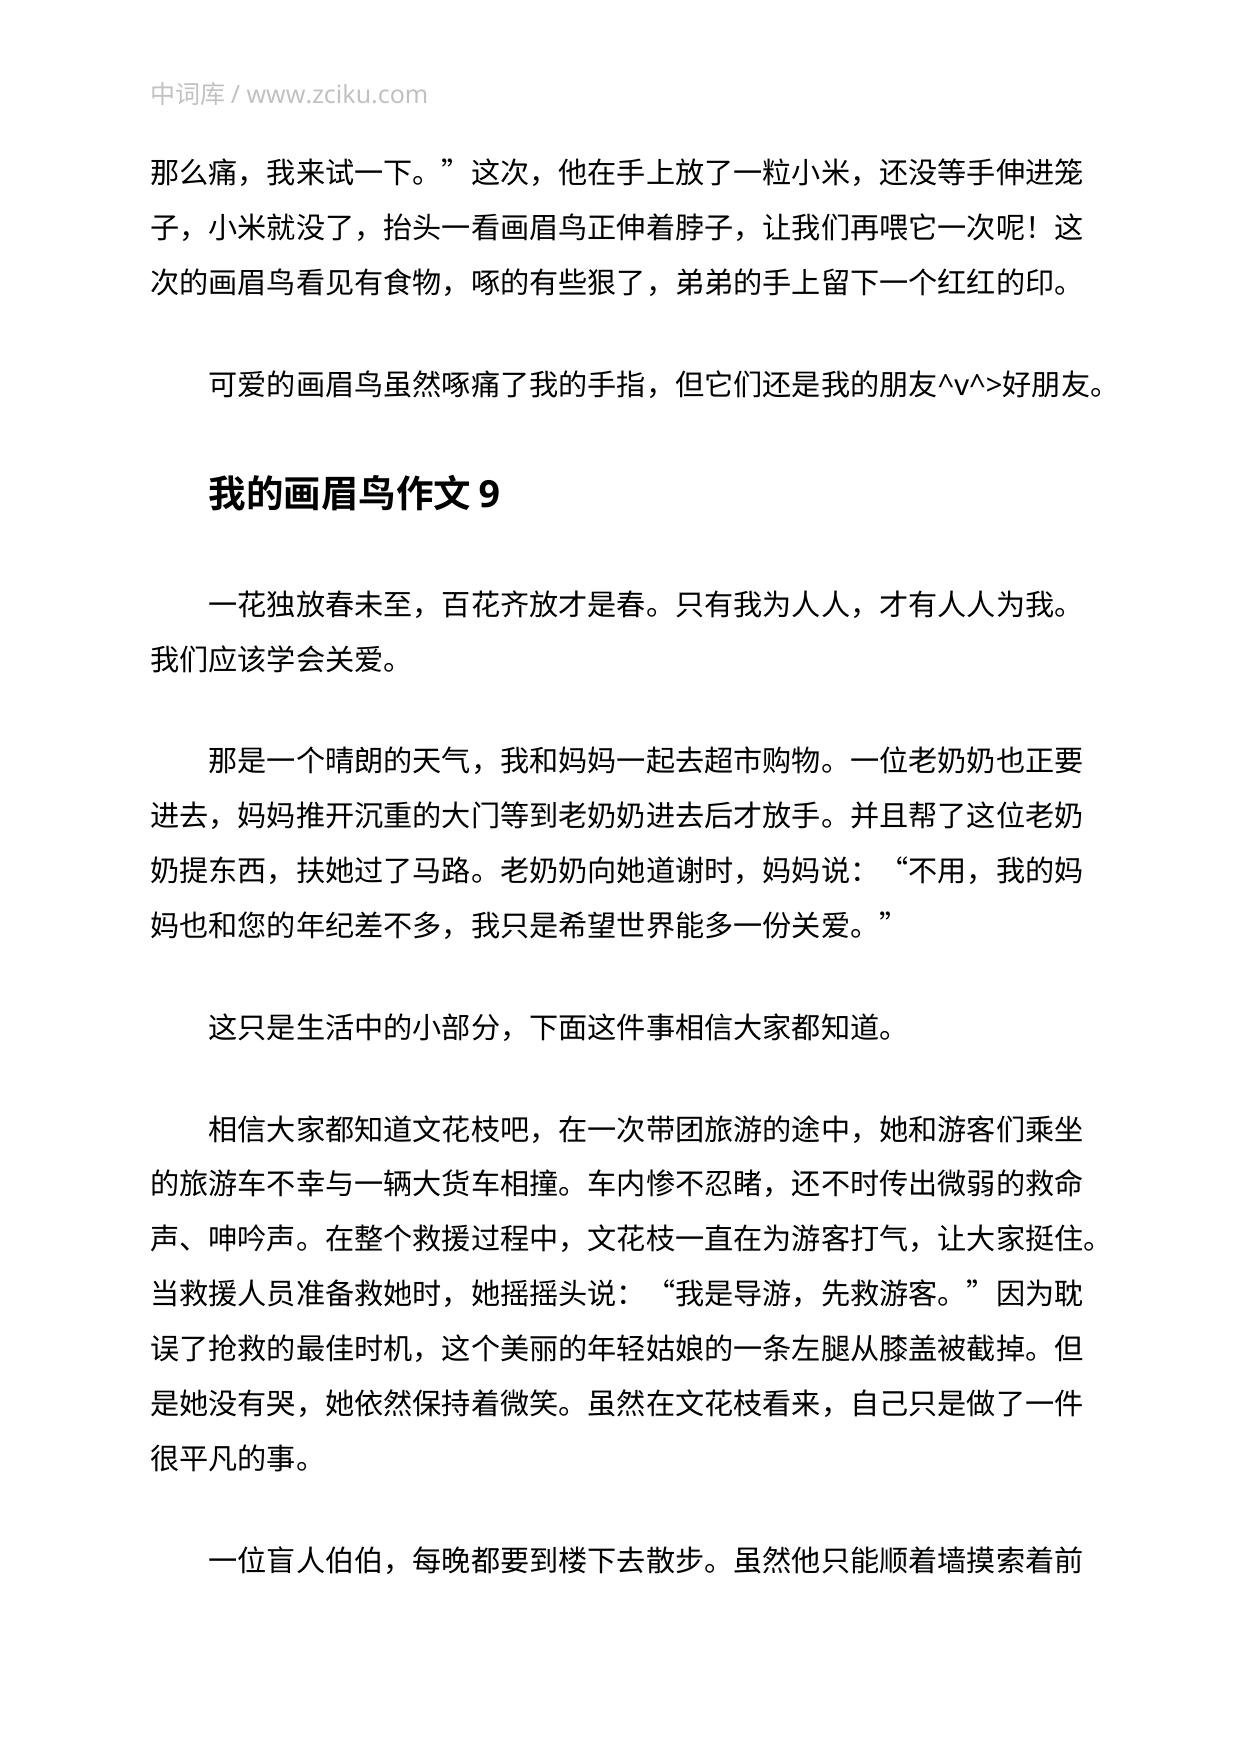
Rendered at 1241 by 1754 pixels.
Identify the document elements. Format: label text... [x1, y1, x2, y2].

text 一花独放春未至，百花齐放才是春。只有我为人人，才有人人为我。我们应该学会关爱。 [150, 581, 1090, 678]
text 相信大家都知道文花枝吧，在一次带团旅游的途中，她和游客们乘坐的旅游车不幸与一辆大货车相撞。车内惨不忍睹，还不时传出微弱的救命声、呻吟声。在整个救援过程中，文花枝一直在为游客打气，让大家挺住。当救援人员准备救她时，她摇摇头说：“我是导游，先救游客。”因为耽误了抢救的最佳时机，这个美丽的年轻姑娘的一条左腿从膝盖被截掉。但是她没有哭，她依然保持着微笑。虽然在文花枝看来，自己只是做了一件很平凡的事。 [150, 1106, 1090, 1478]
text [150, 1537, 1090, 1579]
text 可爱的画眉鸟虽然啄痛了我的手指，但它们还是我的朋友^v^>好朋友。 [150, 362, 1090, 404]
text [150, 150, 1090, 302]
text 这只是生活中的小部分，下面这件事相信大家都知道。 [150, 1004, 1090, 1047]
text 那是一个晴朗的天气，我和妈妈一起去超市购物。一位老奶奶也正要进去，妈妈推开沉重的大门等到老奶奶进去后才放手。并且帮了这位老奶奶提东西，扶她过了马路。老奶奶向她道谢时，妈妈说：“不用，我的妈妈也和您的年纪差不多，我只是希望世界能多一份关爱。” [150, 738, 1090, 945]
text 我的画眉鸟作文9 [150, 463, 1090, 518]
